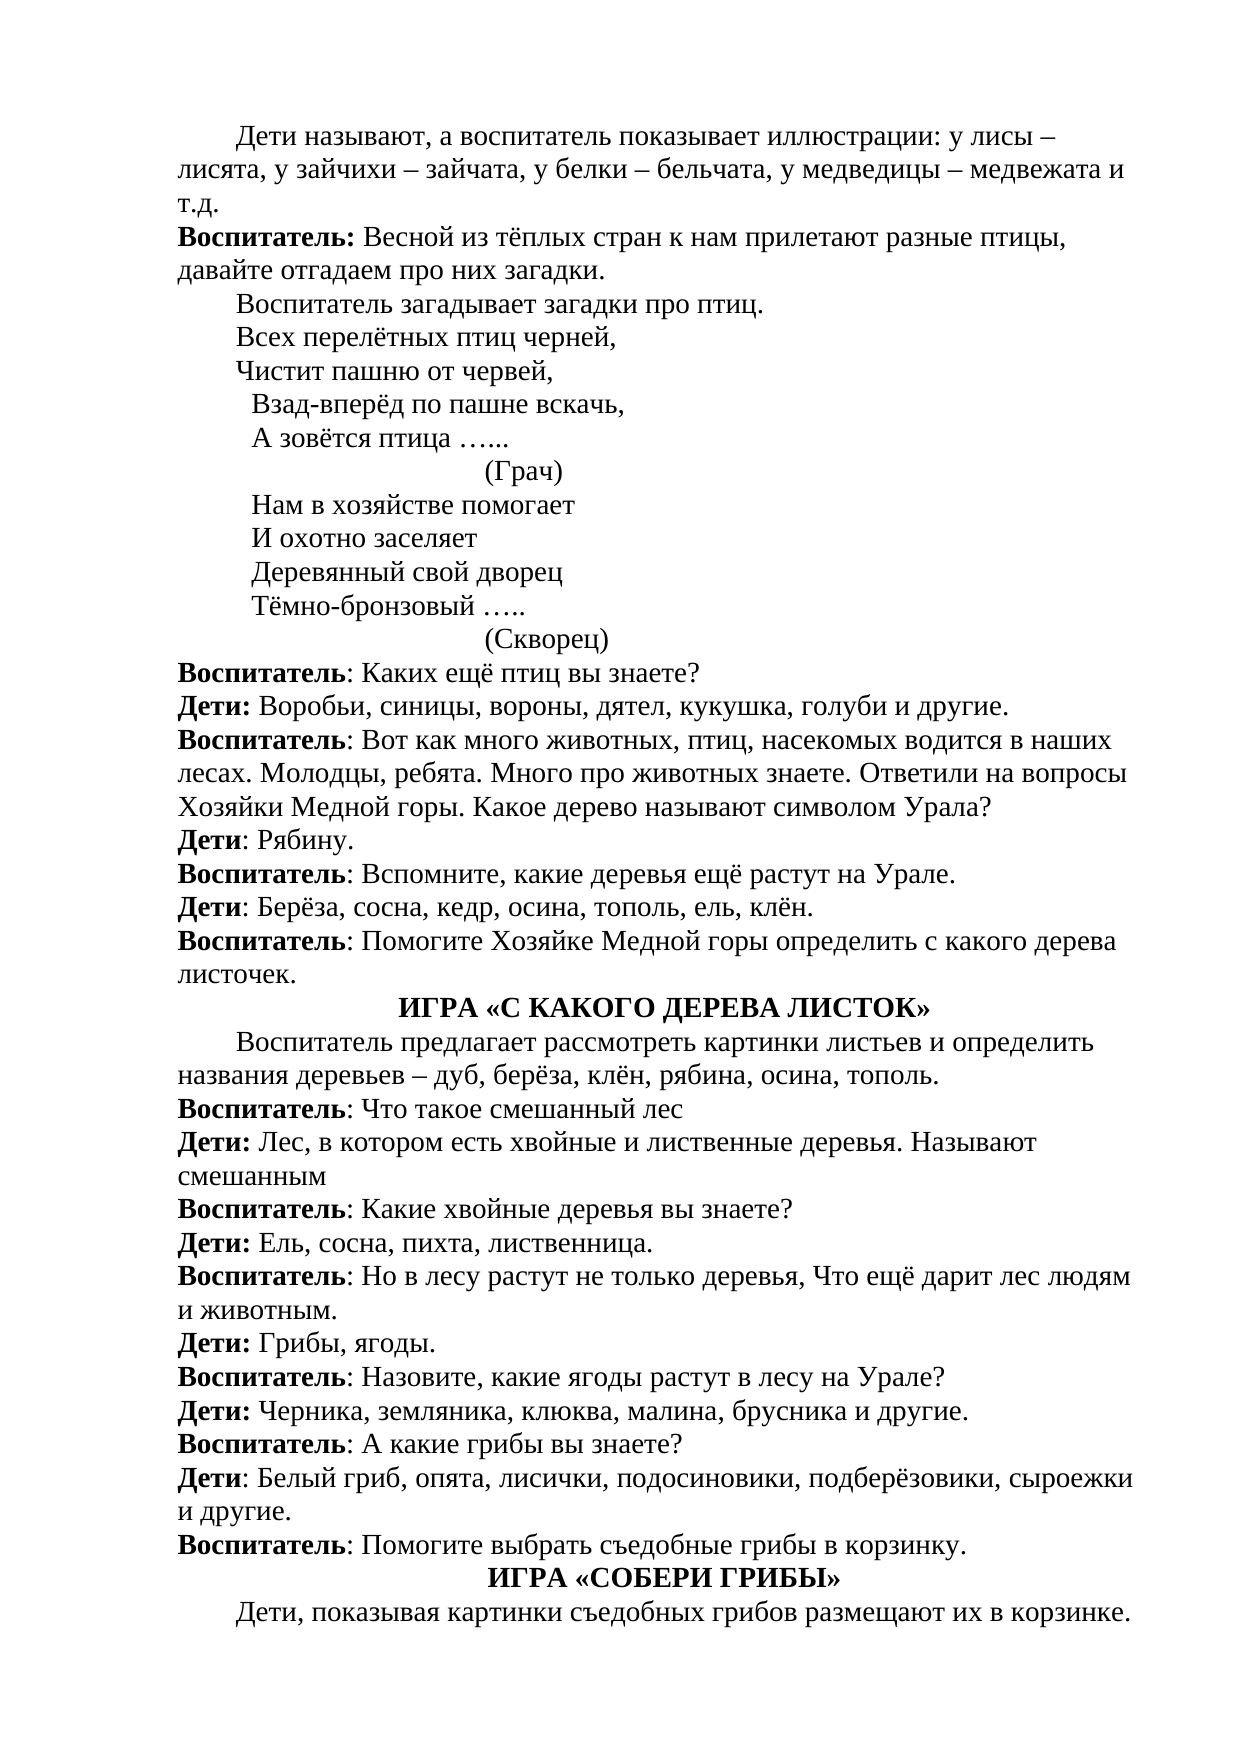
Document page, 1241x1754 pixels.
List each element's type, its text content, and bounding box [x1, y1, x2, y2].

text Дети: Воробьи, синицы, вороны, дятел, кукушка, голуби и другие. [177, 688, 1152, 722]
text Тёмно-бронзовый ….. [177, 588, 1152, 621]
text Воспитатель предлагает рассмотреть картинки листьев и определить названия деревьев – дуб, берёза, клён, рябина, осина, тополь. [177, 1024, 1152, 1091]
text Воспитатель загадывает загадки про птиц. [177, 286, 1152, 319]
text Воспитатель: Назовите, какие ягоды растут в лесу на Урале? [177, 1359, 1152, 1393]
text Нам в хозяйстве помогает [177, 487, 1152, 521]
text Дети: Берёза, сосна, кедр, осина, тополь, ель, клён. [177, 889, 1152, 923]
text Дети: Лес, в котором есть хвойные и лиственные деревья. Называют смешанным [177, 1124, 1152, 1191]
text Воспитатель: А какие грибы вы знаете? [177, 1426, 1152, 1460]
text Взад-вперёд по пашне вскачь, [177, 386, 1152, 420]
text Деревянный свой дворец [177, 554, 1152, 588]
text ИГРА «СОБЕРИ ГРИБЫ» [177, 1560, 1152, 1594]
text Воспитатель: Вот как много животных, птиц, насекомых водится в наших лесах. Молодцы, ребята. Много про животных знаете. Ответили на вопросы Хозяйки Медной горы. Какое дерево называют символом Урала? [177, 722, 1152, 822]
text Дети: Белый гриб, опята, лисички, подосиновики, подберёзовики, сыроежки и другие. [177, 1460, 1152, 1527]
text Воспитатель: Вспомните, какие деревья ещё растут на Урале. [177, 856, 1152, 889]
text Дети: Грибы, ягоды. [177, 1326, 1152, 1359]
text Всех перелётных птиц черней, [177, 319, 1152, 353]
text (Скворец) [177, 621, 1152, 655]
text Чистит пашню от червей, [177, 353, 1152, 386]
text Дети: Ель, сосна, пихта, лиственница. [177, 1225, 1152, 1258]
text И охотно заселяет [177, 521, 1152, 554]
text Воспитатель: Но в лесу растут не только деревья, Что ещё дарит лес людям и животным. [177, 1258, 1152, 1326]
text Дети, показывая картинки съедобных грибов размещают их в корзинке. [177, 1594, 1152, 1627]
text (Грач) [177, 453, 1152, 487]
text А зовётся птица …... [177, 420, 1152, 453]
text Воспитатель: Что такое смешанный лес [177, 1091, 1152, 1124]
text Воспитатель: Каких ещё птиц вы знаете? [177, 655, 1152, 688]
text Воспитатель: Какие хвойные деревья вы знаете? [177, 1191, 1152, 1225]
text Дети: Черника, земляника, клюква, малина, брусника и другие. [177, 1393, 1152, 1426]
text Воспитатель: Помогите Хозяйке Медной горы определить с какого дерева листочек. [177, 923, 1152, 990]
text Дети: Рябину. [177, 822, 1152, 856]
text Воспитатель: Помогите выбрать съедобные грибы в корзинку. [177, 1527, 1152, 1560]
text ИГРА «С КАКОГО ДЕРЕВА ЛИСТОК» [177, 990, 1152, 1024]
text Воспитатель: Весной из тёплых стран к нам прилетают разные птицы, давайте отгадаем про них загадки. [177, 219, 1152, 286]
text Дети называют, а воспитатель показывает иллюстрации: у лисы – лисята, у зайчихи – зайчата, у белки – бельчата, у медведицы – медвежата и т.д. [177, 118, 1152, 219]
